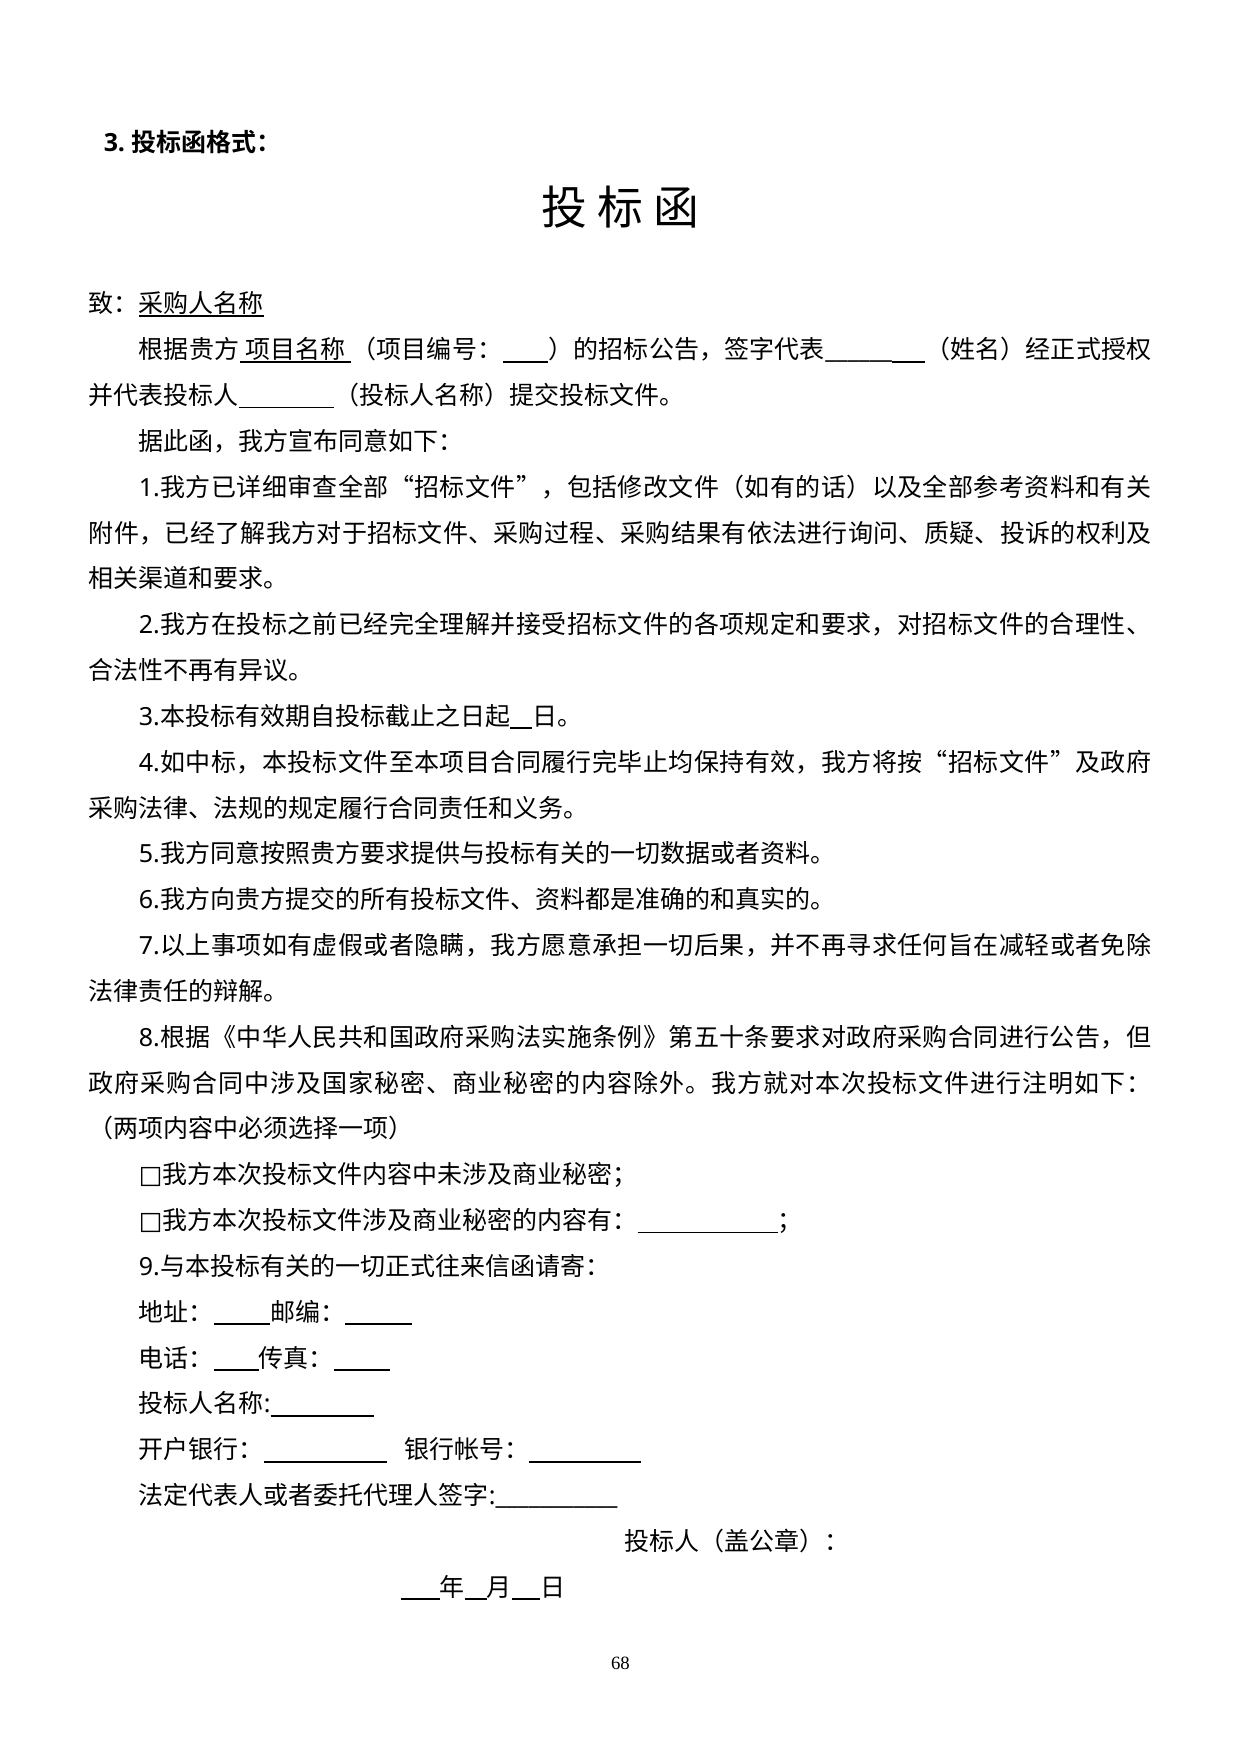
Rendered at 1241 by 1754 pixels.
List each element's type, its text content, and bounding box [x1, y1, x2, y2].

text 4.如中标，本投标文件至本项目合同履行完毕止均保持有效，我方将按“招标文件”及政府采购法律、法规的规定履行合同责任和义务。 [89, 734, 1152, 826]
text 7.以上事项如有虚假或者隐瞒，我方愿意承担一切后果，并不再寻求任何旨在减轻或者免除法律责任的辩解。 [89, 918, 1152, 1009]
text 6.我方向贵方提交的所有投标文件、资料都是准确的和真实的。 [89, 872, 1152, 918]
text 5.我方同意按照贵方要求提供与投标有关的一切数据或者资料。 [89, 826, 1152, 872]
text □我方本次投标文件内容中未涉及商业秘密； [89, 1147, 1152, 1193]
text 地址： 邮编： [89, 1284, 1152, 1330]
text 投标人（盖公章）： [89, 1514, 1152, 1559]
text 据此函，我方宣布同意如下： [89, 414, 1152, 459]
text 电话： 传真： [89, 1330, 1152, 1376]
text 8.根据《中华人民共和国政府采购法实施条例》第五十条要求对政府采购合同进行公告，但政府采购合同中涉及国家秘密、商业秘密的内容除外。我方就对本次投标文件进行注明如下：（两项内容中必须选择一项） [89, 1009, 1152, 1147]
text 开户银行： 银行帐号： [89, 1422, 1152, 1468]
text 投 标 函 [89, 171, 1152, 238]
text 1.我方已详细审查全部“招标文件”，包括修改文件（如有的话）以及全部参考资料和有关附件，已经了解我方对于招标文件、采购过程、采购结果有依法进行询问、质疑、投诉的权利及相关渠道和要求。 [89, 459, 1152, 597]
text 2.我方在投标之前已经完全理解并接受招标文件的各项规定和要求，对招标文件的合理性、合法性不再有异议。 [89, 597, 1152, 689]
text 投标人名称: [89, 1376, 1152, 1422]
text 致：采购人名称 [89, 276, 1152, 322]
text □我方本次投标文件涉及商业秘密的内容有： ； [89, 1193, 1152, 1239]
text 3.本投标有效期自投标截止之日起 日。 [89, 689, 1152, 734]
text 9.与本投标有关的一切正式往来信函请寄： [89, 1239, 1152, 1284]
text 3. 投标函格式： [103, 123, 1152, 159]
text 根据贵方 项目名称 （项目编号： ）的招标公告，签字代表______ （姓名）经正式授权并代表投标人 （投标人名称）提交投标文件。 [89, 322, 1152, 414]
text 年 月 日 [89, 1559, 1152, 1605]
text 法定代表人或者委托代理人签字:___________ [89, 1468, 1152, 1514]
